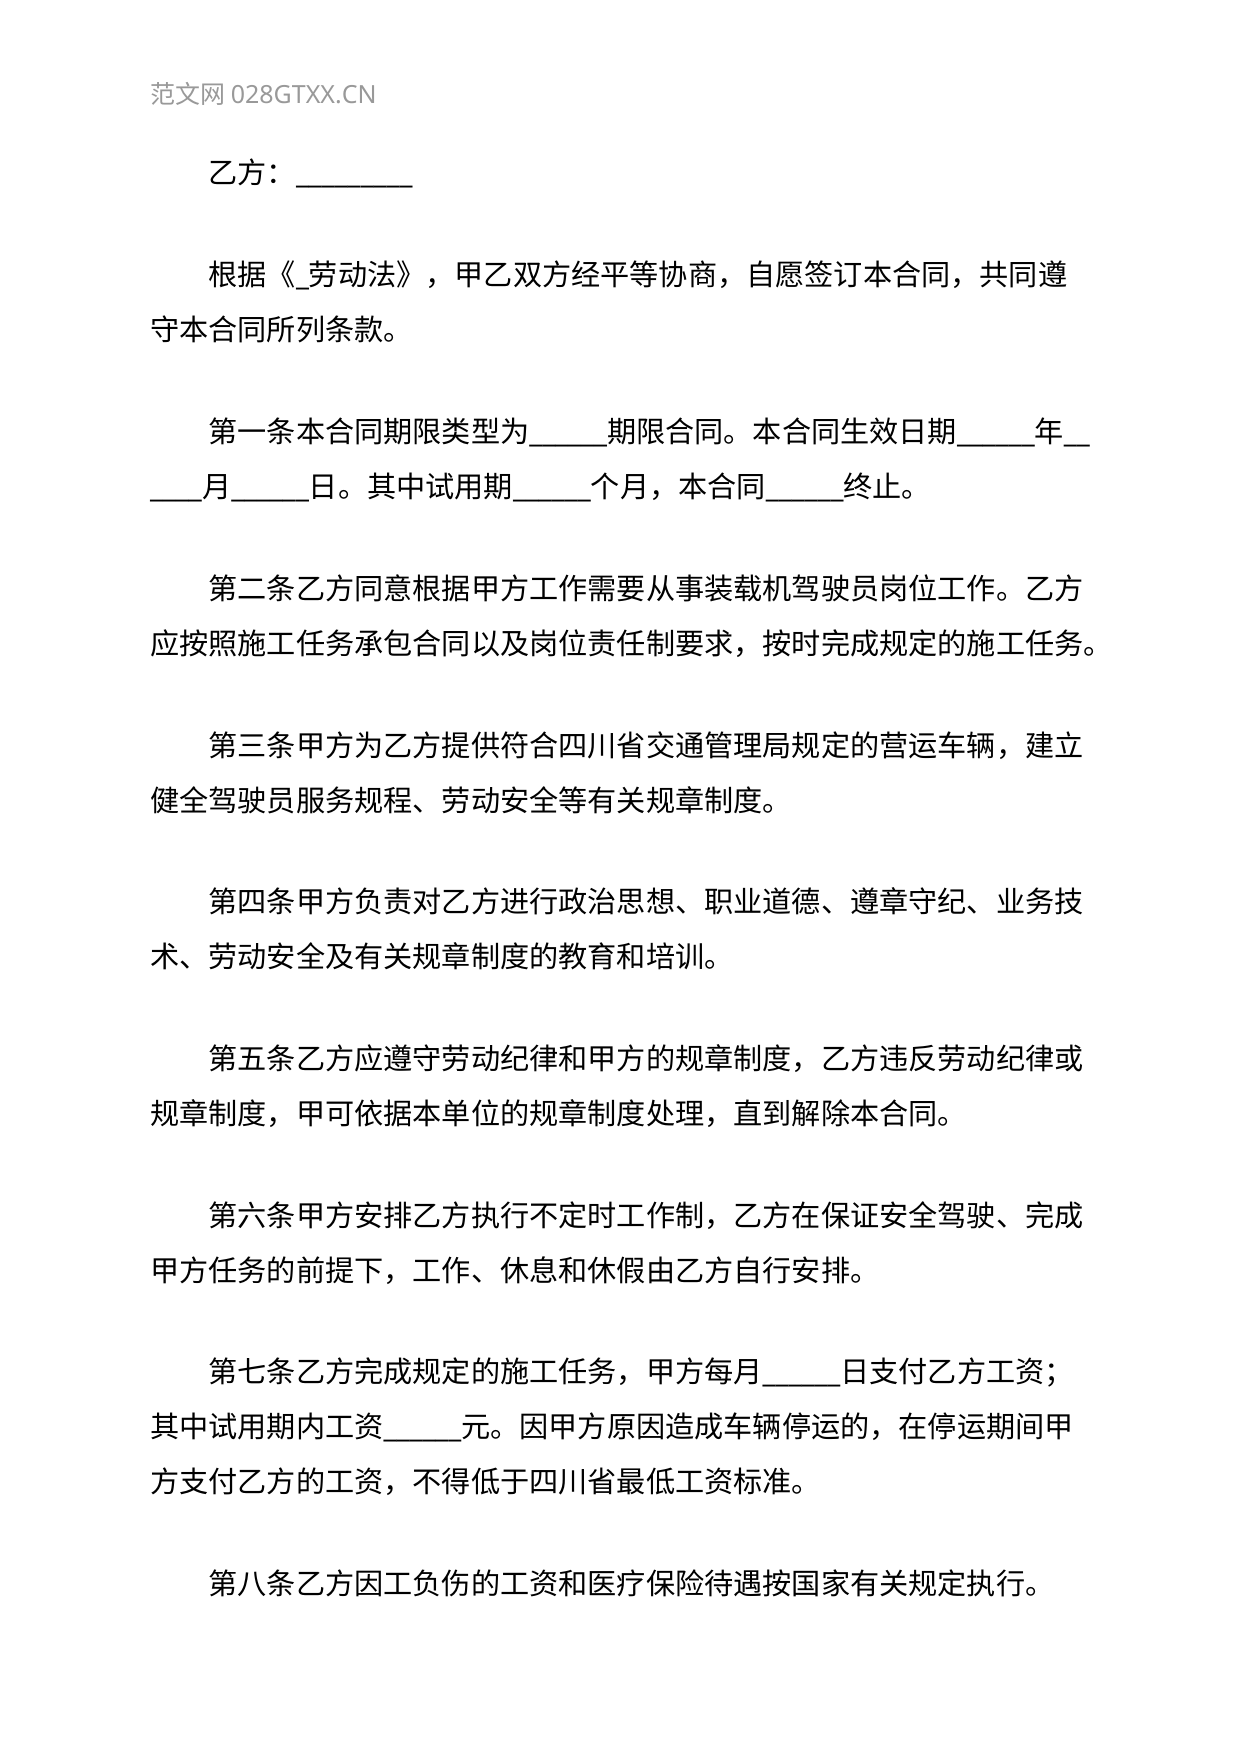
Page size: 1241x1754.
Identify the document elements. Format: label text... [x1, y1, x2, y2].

text 第三条甲方为乙方提供符合四川省交通管理局规定的营运车辆，建立健全驾驶员服务规程、劳动安全等有关规章制度。 [150, 722, 1090, 819]
text 第一条本合同期限类型为______期限合同。本合同生效日期______年______月______日。其中试用期______个月，本合同______终止。 [150, 409, 1090, 506]
text 第八条乙方因工负伤的工资和医疗保险待遇按国家有关规定执行。 [150, 1561, 1090, 1603]
text 根据《_劳动法》，甲乙双方经平等协商，自愿签订本合同，共同遵守本合同所列条款。 [150, 252, 1090, 349]
text 乙方：_________ [150, 150, 1090, 192]
text 第五条乙方应遵守劳动纪律和甲方的规章制度，乙方违反劳动纪律或规章制度，甲可依据本单位的规章制度处理，直到解除本合同。 [150, 1036, 1090, 1133]
text 第六条甲方安排乙方执行不定时工作制，乙方在保证安全驾驶、完成甲方任务的前提下，工作、休息和休假由乙方自行安排。 [150, 1192, 1090, 1289]
text 第二条乙方同意根据甲方工作需要从事装载机驾驶员岗位工作。乙方应按照施工任务承包合同以及岗位责任制要求，按时完成规定的施工任务。 [150, 566, 1090, 663]
text 第七条乙方完成规定的施工任务，甲方每月______日支付乙方工资；其中试用期内工资______元。因甲方原因造成车辆停运的，在停运期间甲方支付乙方的工资，不得低于四川省最低工资标准。 [150, 1349, 1090, 1501]
text 第四条甲方负责对乙方进行政治思想、职业道德、遵章守纪、业务技术、劳动安全及有关规章制度的教育和培训。 [150, 879, 1090, 976]
